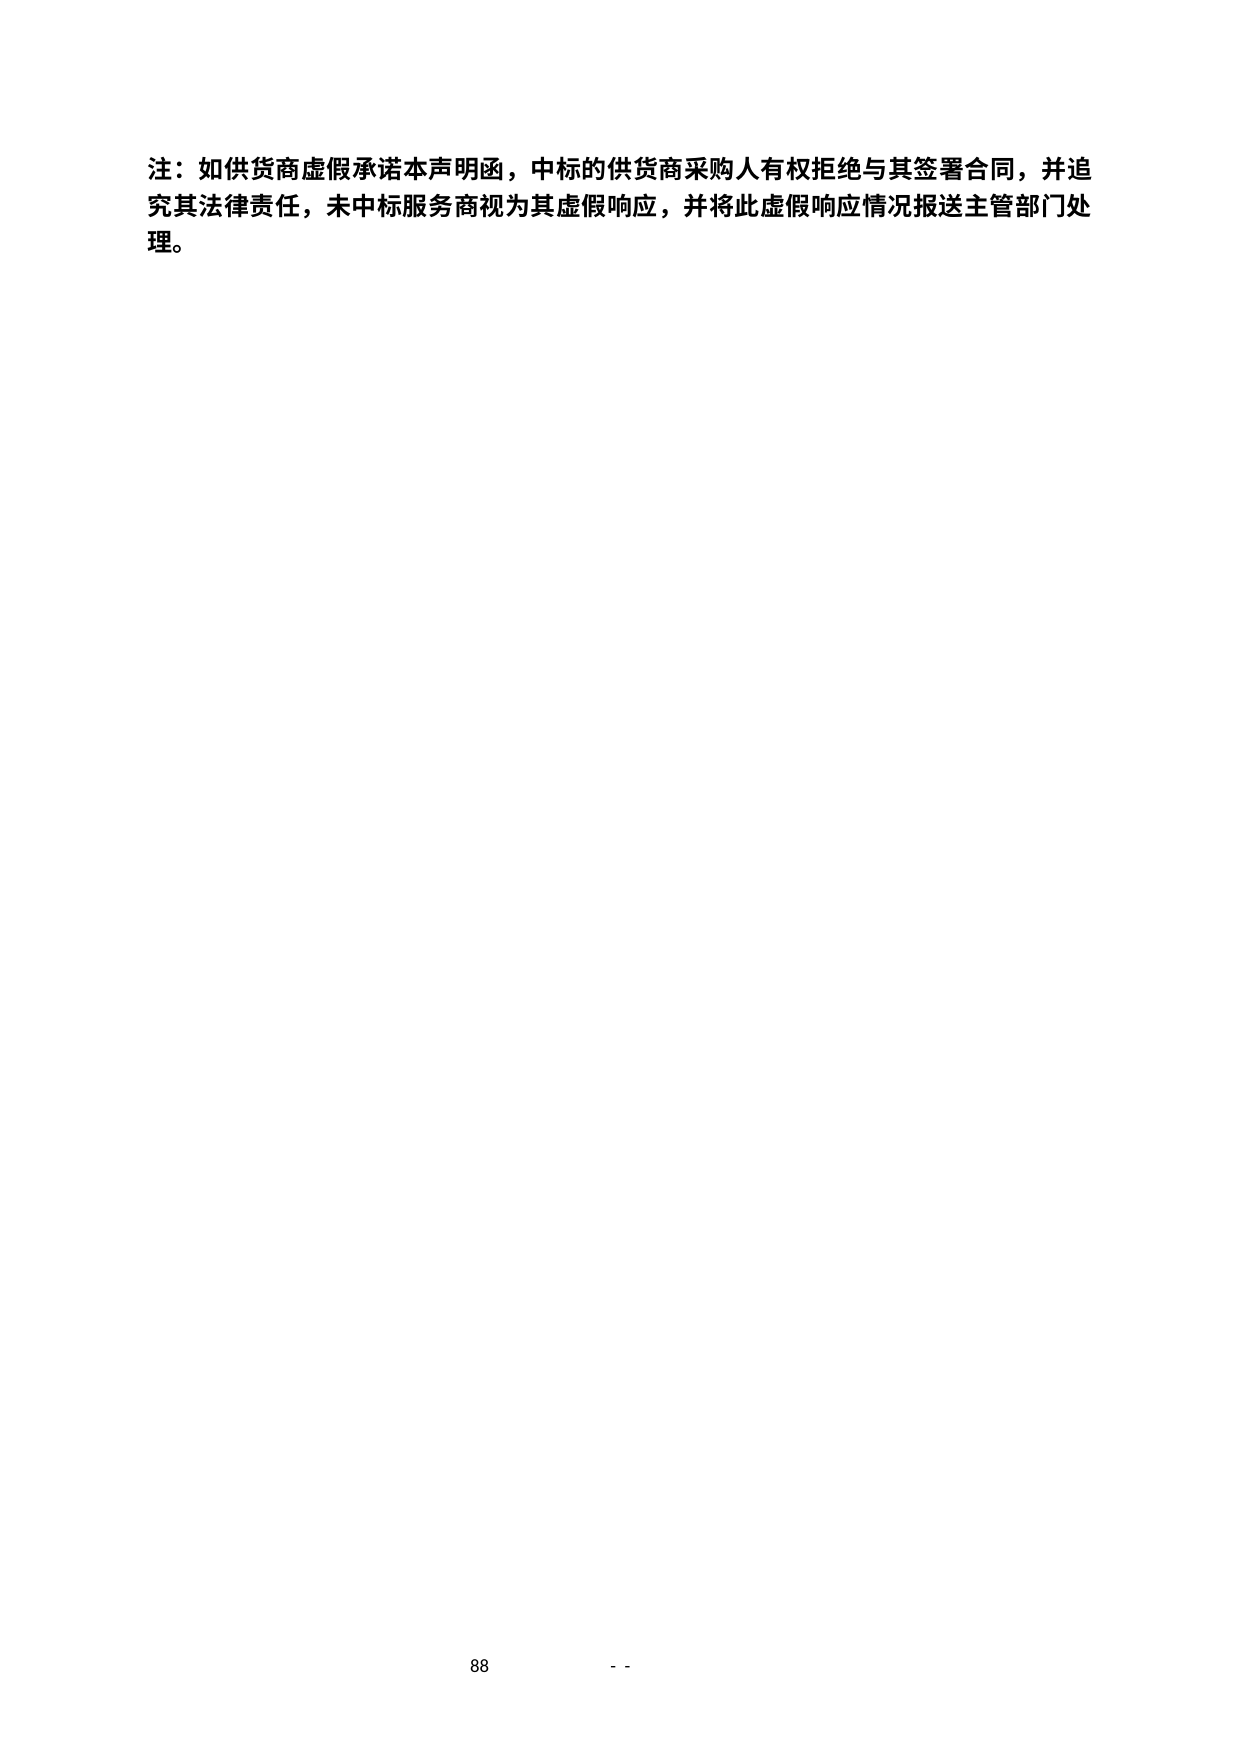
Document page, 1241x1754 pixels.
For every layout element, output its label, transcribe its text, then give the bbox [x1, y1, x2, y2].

text 注：如供货商虚假承诺本声明函，中标的供货商采购人有权拒绝与其签署合同，并追究其法律责任，未中标服务商视为其虚假响应，并将此虚假响应情况报送主管部门处理。 [148, 150, 1093, 259]
